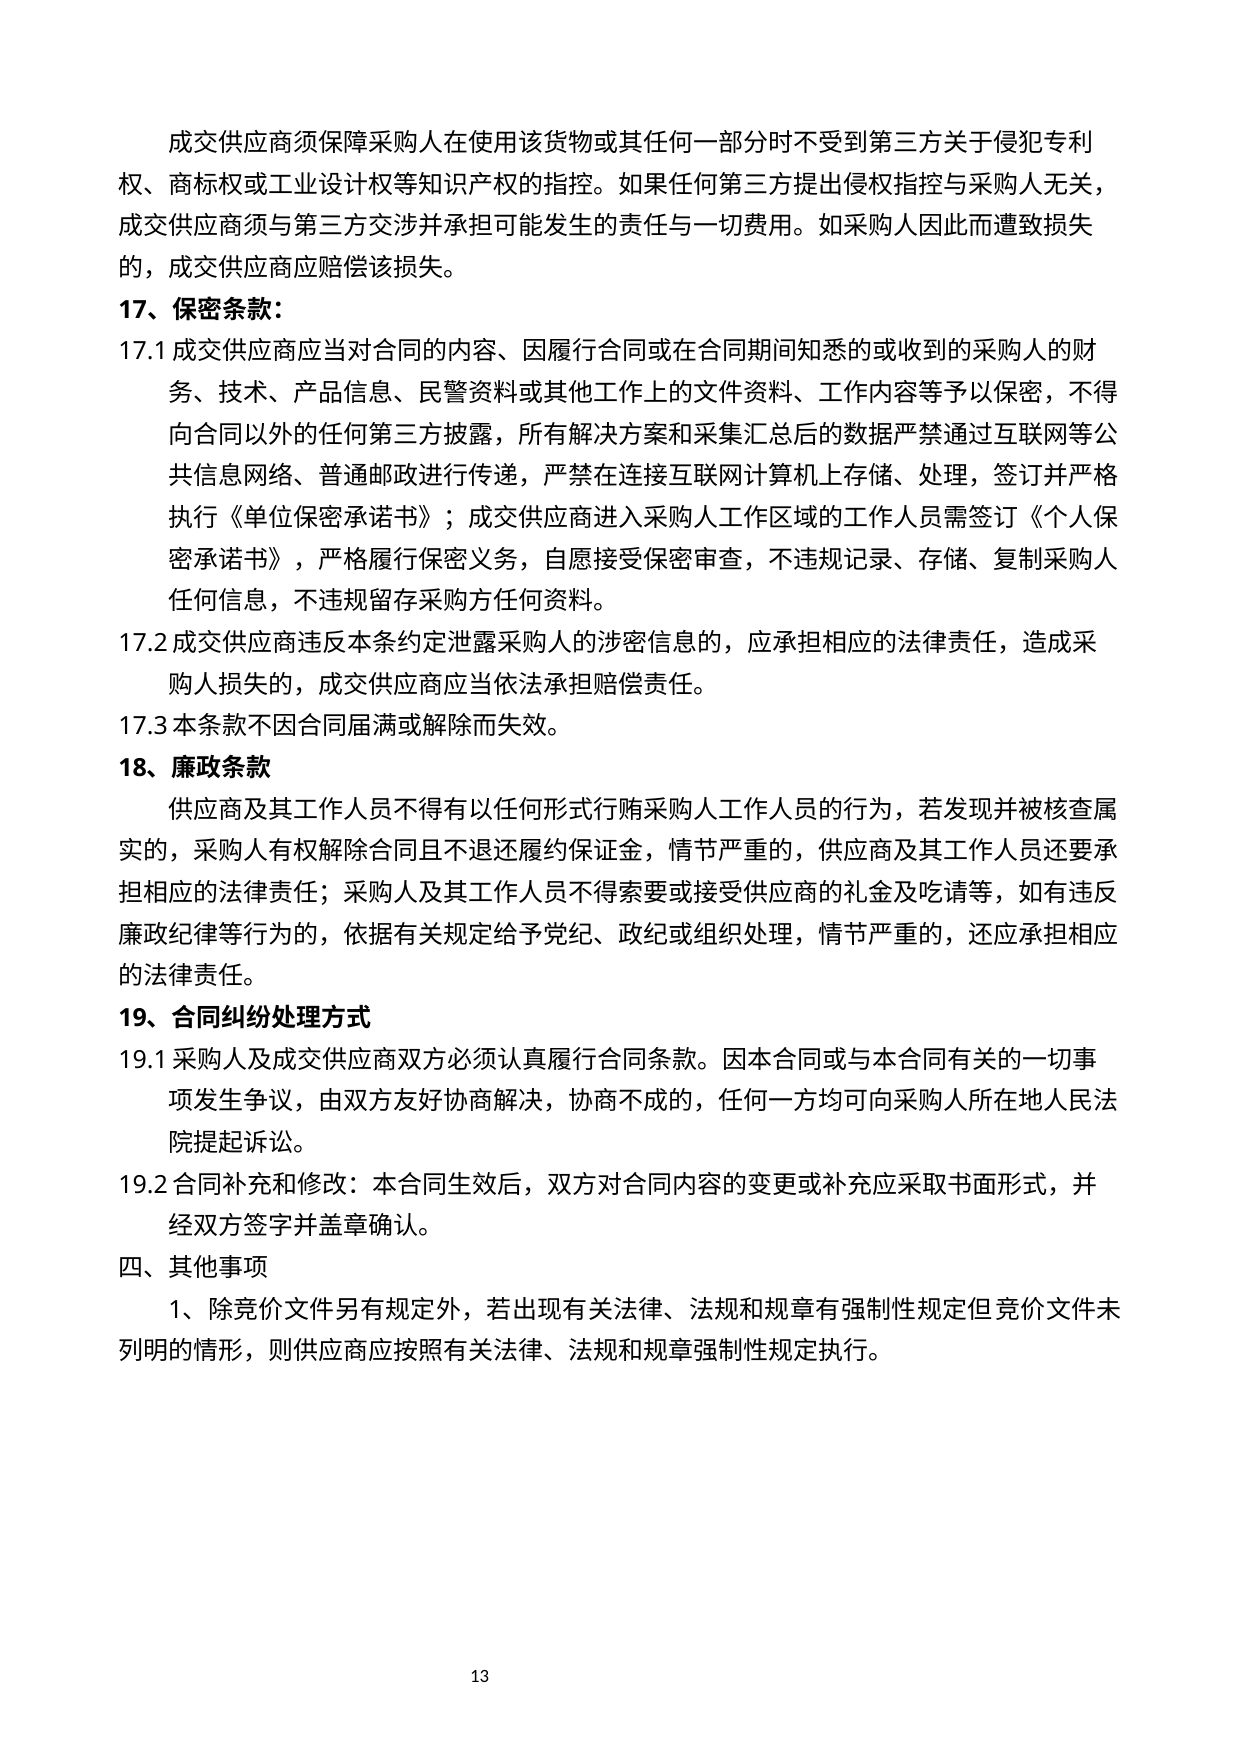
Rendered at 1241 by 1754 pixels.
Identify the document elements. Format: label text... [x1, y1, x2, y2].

text 17.3本条款不因合同届满或解除而失效。 [118, 701, 1122, 743]
text 19.2合同补充和修改：本合同生效后，双方对合同内容的变更或补充应采取书面形式，并经双方签字并盖章确认。 [118, 1160, 1122, 1243]
text 19、合同纠纷处理方式 [118, 993, 1122, 1035]
text 19.1采购人及成交供应商双方必须认真履行合同条款。因本合同或与本合同有关的一切事项发生争议，由双方友好协商解决，协商不成的，任何一方均可向采购人所在地人民法院提起诉讼。 [118, 1035, 1122, 1160]
text 1、除竞价文件另有规定外，若出现有关法律、法规和规章有强制性规定但竞价文件未列明的情形，则供应商应按照有关法律、法规和规章强制性规定执行。 [118, 1285, 1122, 1368]
text 18、廉政条款 [118, 743, 1122, 785]
text 四、其他事项 [118, 1243, 1122, 1285]
text 17、保密条款： [118, 285, 1122, 326]
text 供应商及其工作人员不得有以任何形式行贿采购人工作人员的行为，若发现并被核查属实的，采购人有权解除合同且不退还履约保证金，情节严重的，供应商及其工作人员还要承担相应的法律责任；采购人及其工作人员不得索要或接受供应商的礼金及吃请等，如有违反廉政纪律等行为的，依据有关规定给予党纪、政纪或组织处理，情节严重的，还应承担相应的法律责任。 [118, 785, 1122, 993]
text 17.2成交供应商违反本条约定泄露采购人的涉密信息的，应承担相应的法律责任，造成采购人损失的，成交供应商应当依法承担赔偿责任。 [118, 618, 1122, 701]
text 17.1成交供应商应当对合同的内容、因履行合同或在合同期间知悉的或收到的采购人的财务、技术、产品信息、民警资料或其他工作上的文件资料、工作内容等予以保密，不得向合同以外的任何第三方披露，所有解决方案和采集汇总后的数据严禁通过互联网等公共信息网络、普通邮政进行传递，严禁在连接互联网计算机上存储、处理，签订并严格执行《单位保密承诺书》；成交供应商进入采购人工作区域的工作人员需签订《个人保密承诺书》，严格履行保密义务，自愿接受保密审查，不违规记录、存储、复制采购人任何信息，不违规留存采购方任何资料。 [118, 326, 1122, 618]
text 成交供应商须保障采购人在使用该货物或其任何一部分时不受到第三方关于侵犯专利权、商标权或工业设计权等知识产权的指控。如果任何第三方提出侵权指控与采购人无关，成交供应商须与第三方交涉并承担可能发生的责任与一切费用。如采购人因此而遭致损失的，成交供应商应赔偿该损失。 [118, 118, 1122, 285]
